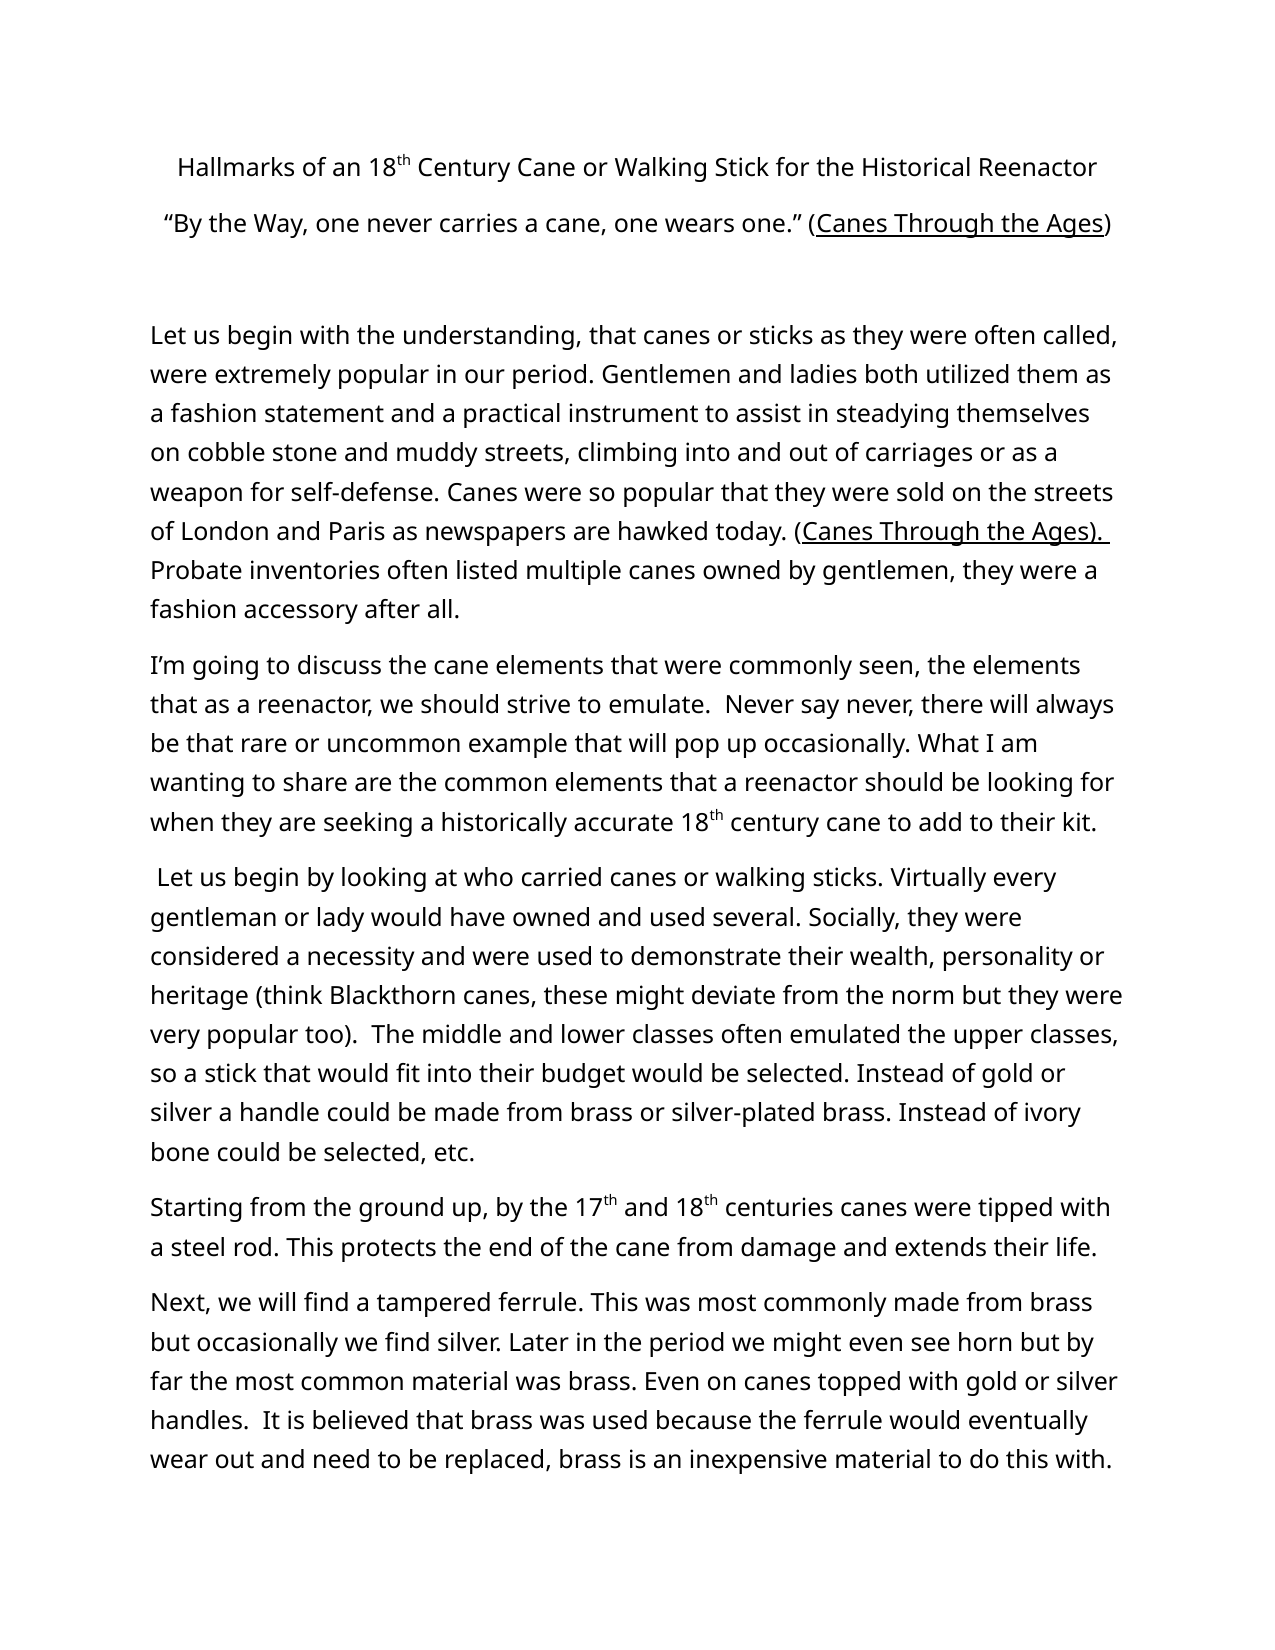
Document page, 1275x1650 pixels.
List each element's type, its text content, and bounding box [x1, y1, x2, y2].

text I’m going to discuss the cane elements that were commonly seen, the elements that as a reenactor, we should strive to emulate. Never say never, there will always be that rare or uncommon example that will pop up occasionally. What I am wanting to share are the common elements that a reenactor should be looking for when they are seeking a historically accurate 18th century cane to add to their kit. [150, 647, 1125, 838]
text Starting from the ground up, by the 17th and 18th centuries canes were tipped with a steel rod. This protects the end of the cane from damage and extends their life. [150, 1190, 1125, 1263]
text “By the Way, one never carries a cane, one wears one.” (Canes Through the Ages) [150, 206, 1125, 240]
text Let us begin with the understanding, that canes or sticks as they were often called, were extremely popular in our period. Gentlemen and ladies both utilized them as a fashion statement and a practical instrument to assist in steadying themselves on cobble stone and muddy streets, climbing into and out of carriages or as a weapon for self-defense. Canes were so popular that they were sold on the streets of London and Paris as newspapers are hawked today. (Canes Through the Ages). Probate inventories often listed multiple canes owned by gentlemen, they were a fashion accessory after all. [150, 317, 1125, 626]
text Next, we will find a tampered ferrule. This was most commonly made from brass but occasionally we find silver. Later in the period we might even see horn but by far the most common material was brass. Even on canes topped with gold or silver handles. It is believed that brass was used because the ferrule would eventually wear out and need to be replaced, brass is an inexpensive material to do this with. [150, 1285, 1125, 1476]
text Hallmarks of an 18th Century Cane or Walking Stick for the Historical Reenactor [150, 150, 1125, 184]
text Let us begin by looking at who carried canes or walking sticks. Virtually every gentleman or lady would have owned and used several. Socially, they were considered a necessity and were used to demonstrate their wealth, personality or heritage (think Blackthorn canes, these might deviate from the norm but they were very popular too). The middle and lower classes often emulated the upper classes, so a stick that would fit into their budget would be selected. Instead of gold or silver a handle could be made from brass or silver-plated brass. Instead of ivory bone could be selected, etc. [150, 860, 1125, 1168]
